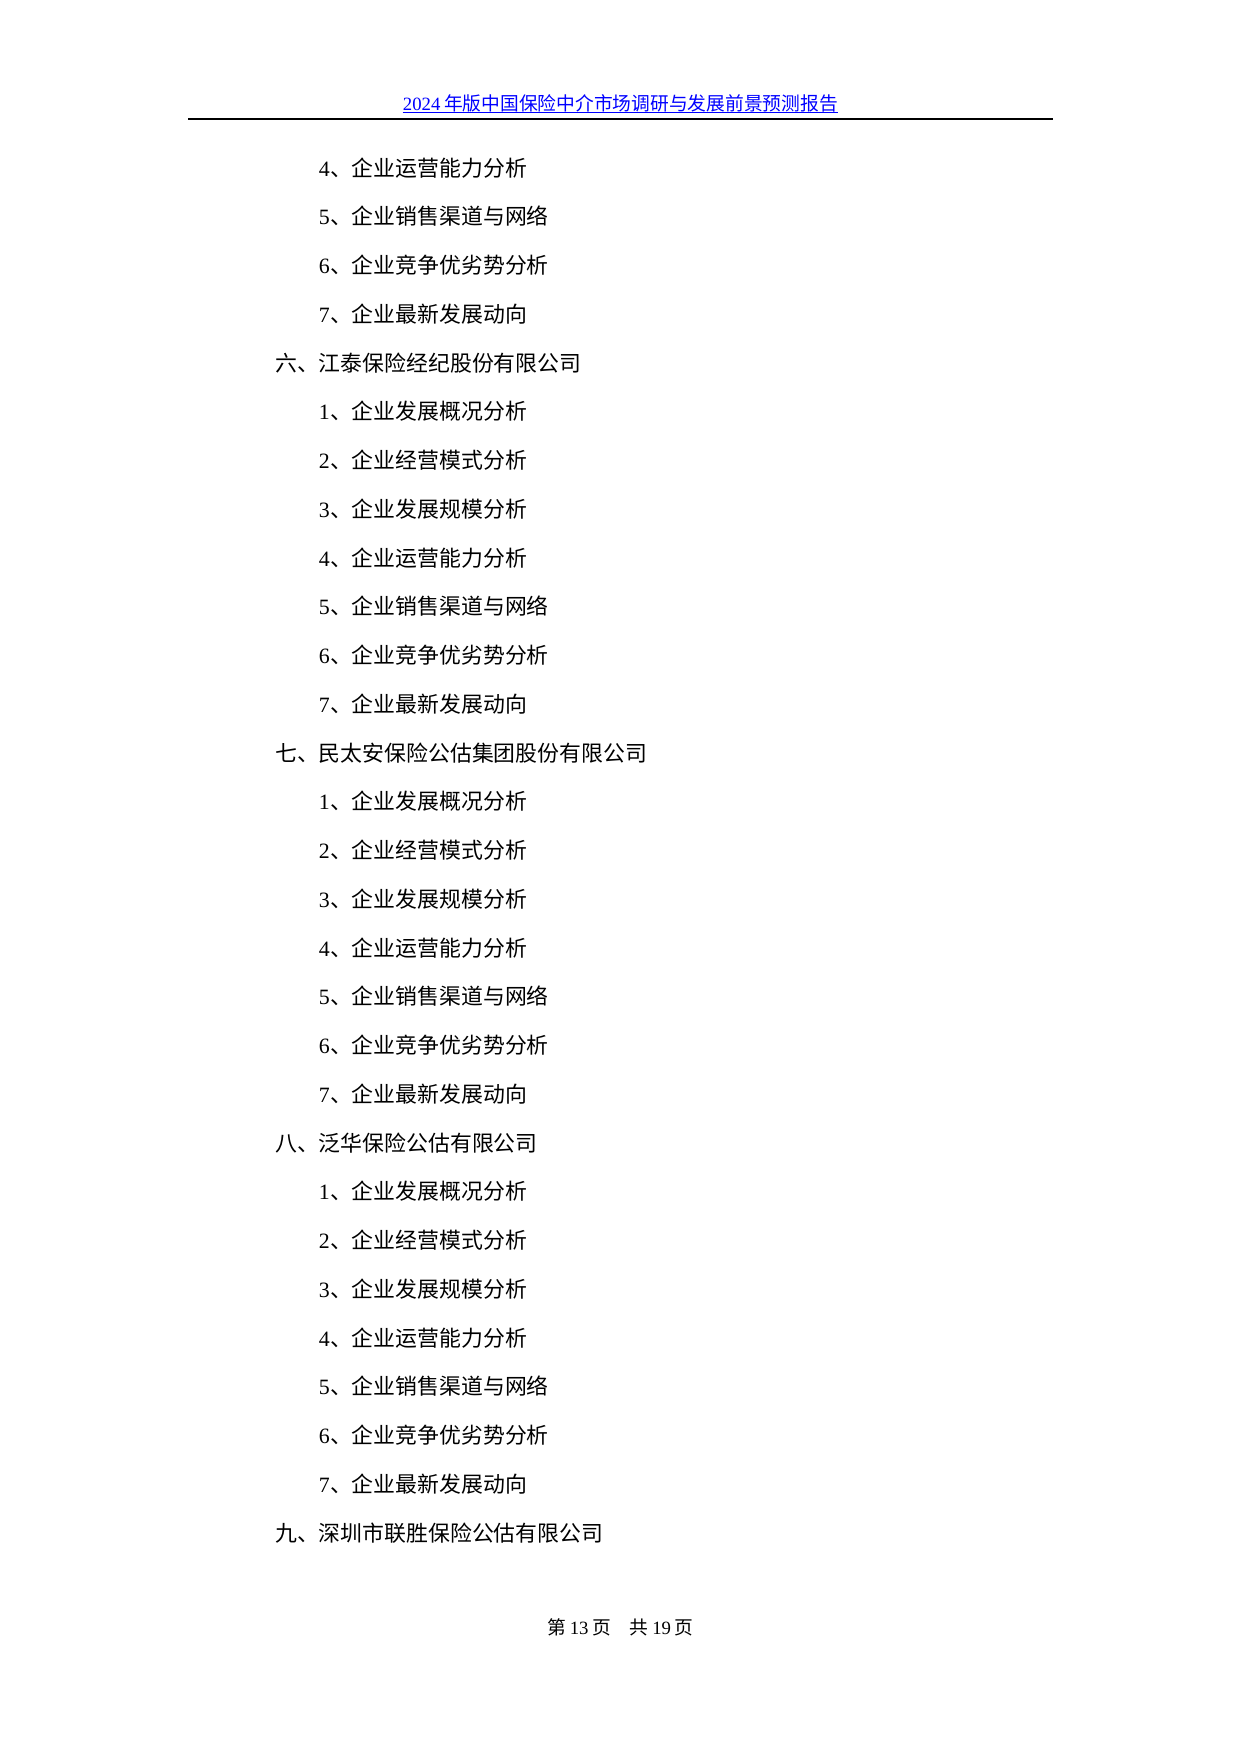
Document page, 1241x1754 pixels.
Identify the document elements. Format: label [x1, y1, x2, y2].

text [187, 150, 1053, 1548]
